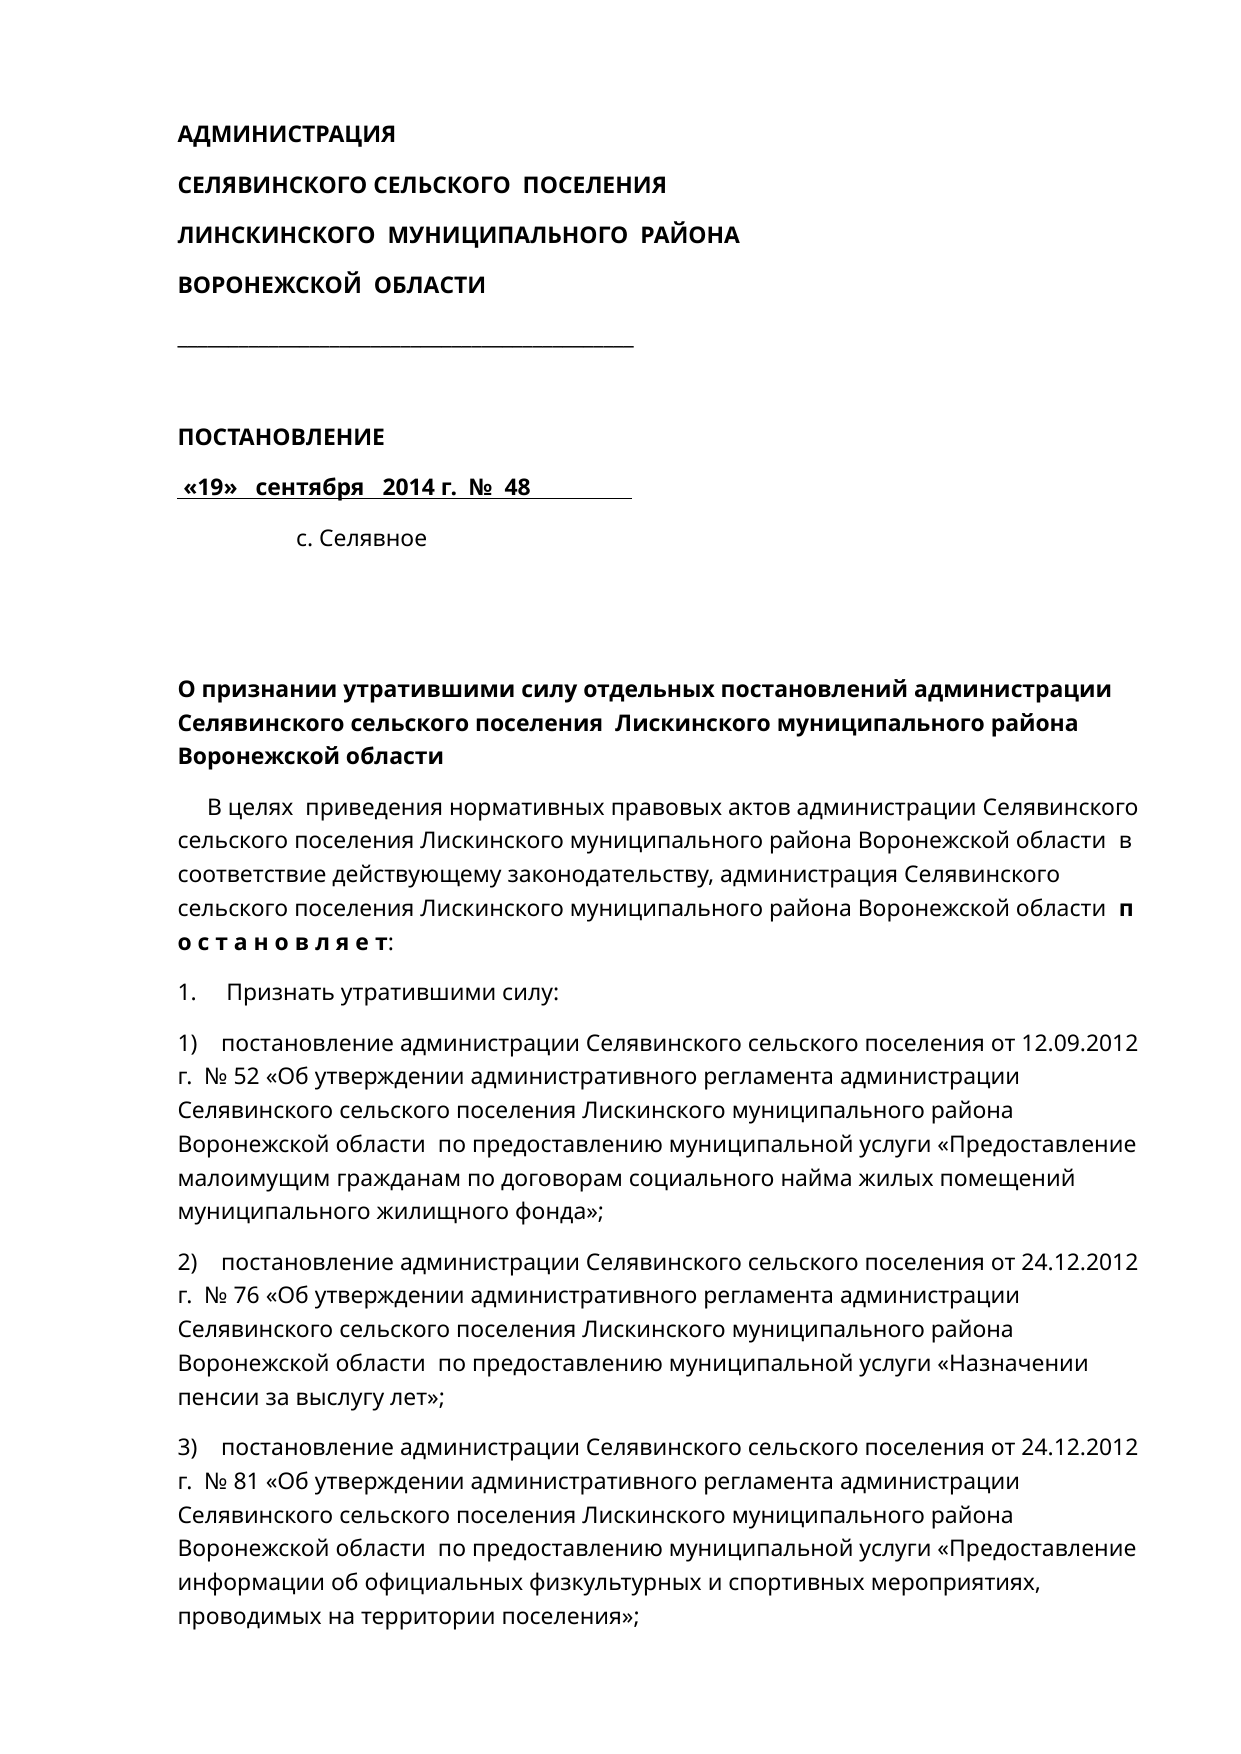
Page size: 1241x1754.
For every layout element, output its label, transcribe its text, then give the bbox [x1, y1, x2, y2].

text О признании утратившими силу отдельных постановлений администрации Селявинского сельского поселения Лискинского муниципального района Воронежской области [177, 673, 1152, 771]
text 1. Признать утратившими силу: [177, 976, 1152, 1007]
text «19» сентября 2014 г. № 48 [177, 471, 1152, 502]
text ЛИНСКИНСКОГО МУНИЦИПАЛЬНОГО РАЙОНА [177, 219, 1152, 250]
text 1) постановление администрации Селявинского сельского поселения от 12.09.2012 г. № 52 «Об утверждении административного регламента администрации Селявинского сельского поселения Лискинского муниципального района Воронежской области по предоставлению муниципальной услуги «Предоставление малоимущим гражданам по договорам социального найма жилых помещений муниципального жилищного фонда»; [177, 1026, 1152, 1226]
text ВОРОНЕЖСКОЙ ОБЛАСТИ [177, 269, 1152, 301]
text 2) постановление администрации Селявинского сельского поселения от 24.12.2012 г. № 76 «Об утверждении административного регламента администрации Селявинского сельского поселения Лискинского муниципального района Воронежской области по предоставлению муниципальной услуги «Назначении пенсии за выслугу лет»; [177, 1246, 1152, 1412]
text ПОСТАНОВЛЕНИЕ [177, 421, 1152, 452]
text СЕЛЯВИНСКОГО СЕЛЬСКОГО ПОСЕЛЕНИЯ [177, 168, 1152, 200]
text АДМИНИСТРАЦИЯ [177, 118, 1152, 149]
text _____________________________________________ [177, 320, 1152, 351]
text В целях приведения нормативных правовых актов администрации Селявинского сельского поселения Лискинского муниципального района Воронежской области в соответствие действующему законодательству, администрация Селявинского сельского поселения Лискинского муниципального района Воронежской области п о с т а н о в л я е т: [177, 791, 1152, 957]
text с. Селявное [177, 521, 1152, 553]
text 3) постановление администрации Селявинского сельского поселения от 24.12.2012 г. № 81 «Об утверждении административного регламента администрации Селявинского сельского поселения Лискинского муниципального района Воронежской области по предоставлению муниципальной услуги «Предоставление информации об официальных физкультурных и спортивных мероприятиях, проводимых на территории поселения»; [177, 1431, 1152, 1631]
